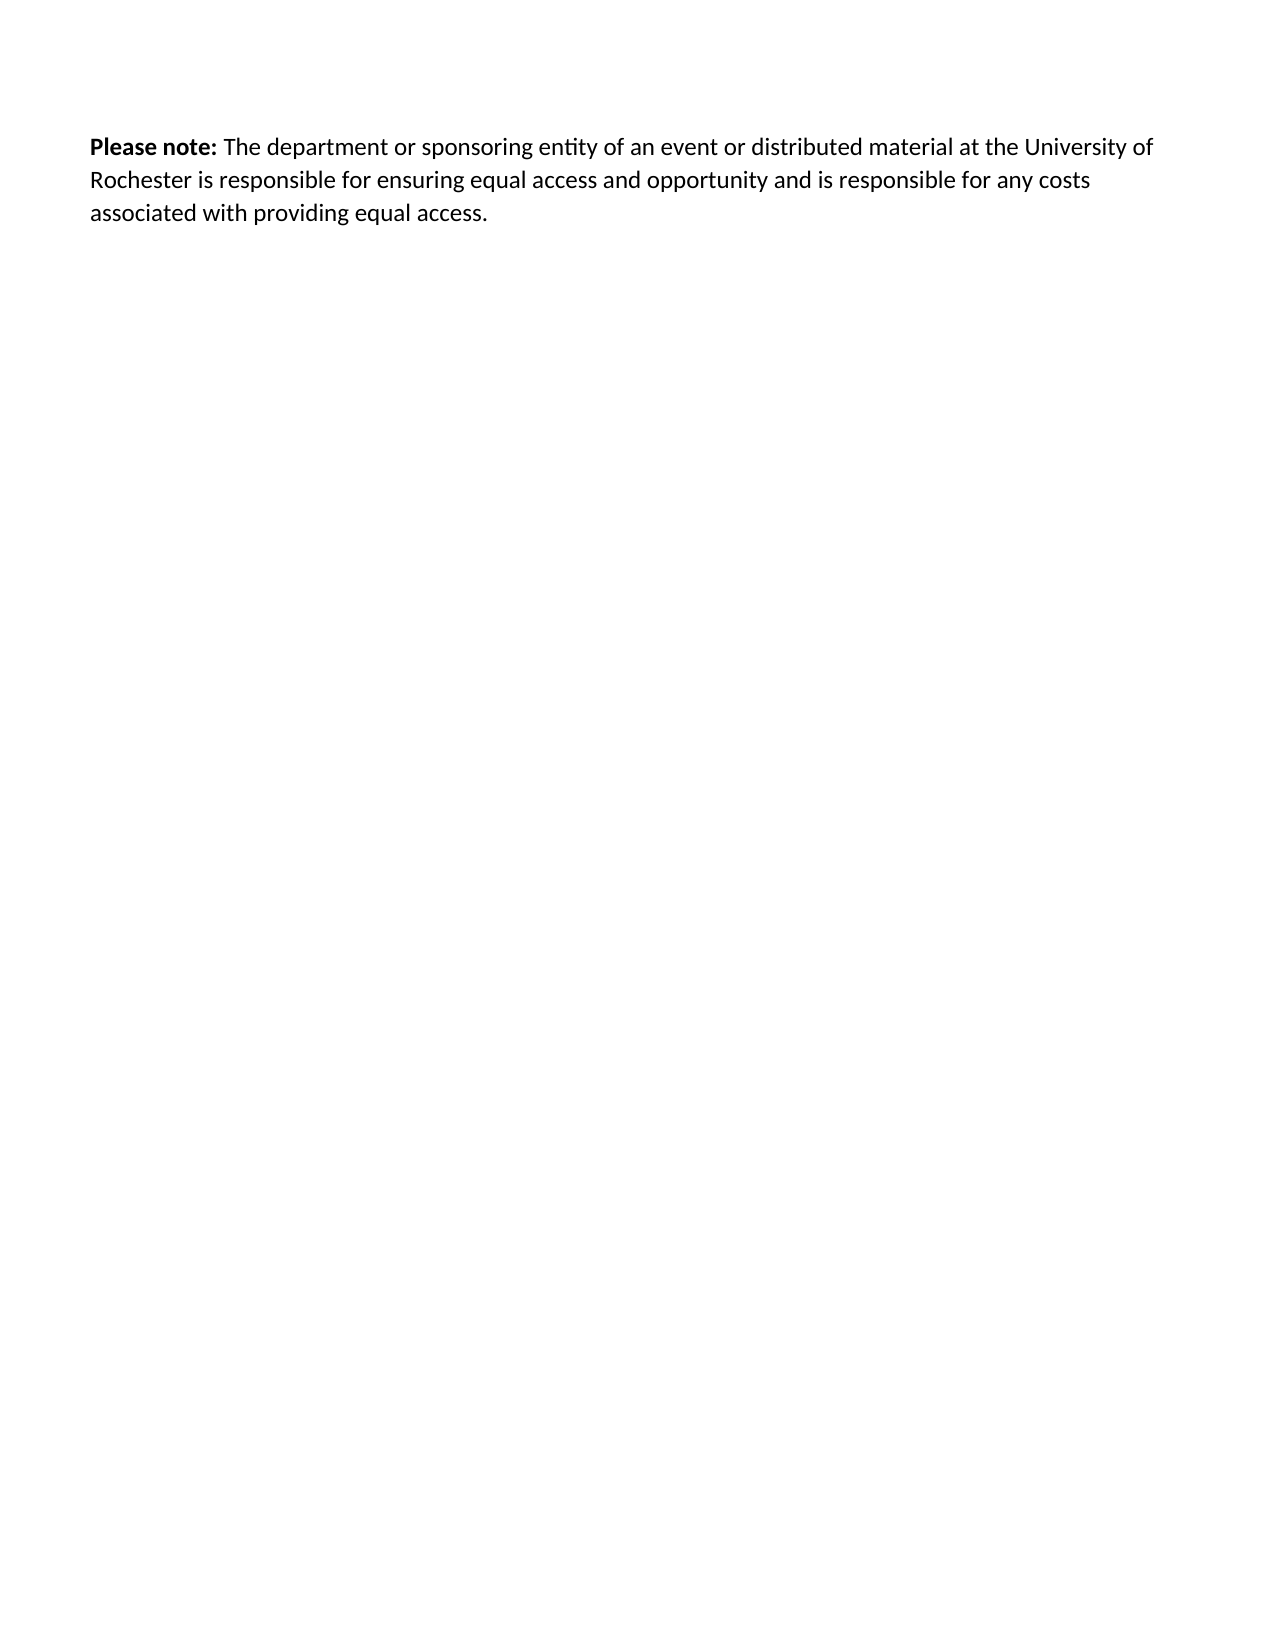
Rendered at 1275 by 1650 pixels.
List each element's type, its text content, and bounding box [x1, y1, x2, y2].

text Please note: The department or sponsoring entity of an event or distributed material at the University of Rochester is responsible for ensuring equal access and opportunity and is responsible for any costs associated with providing equal access. [90, 131, 1185, 227]
